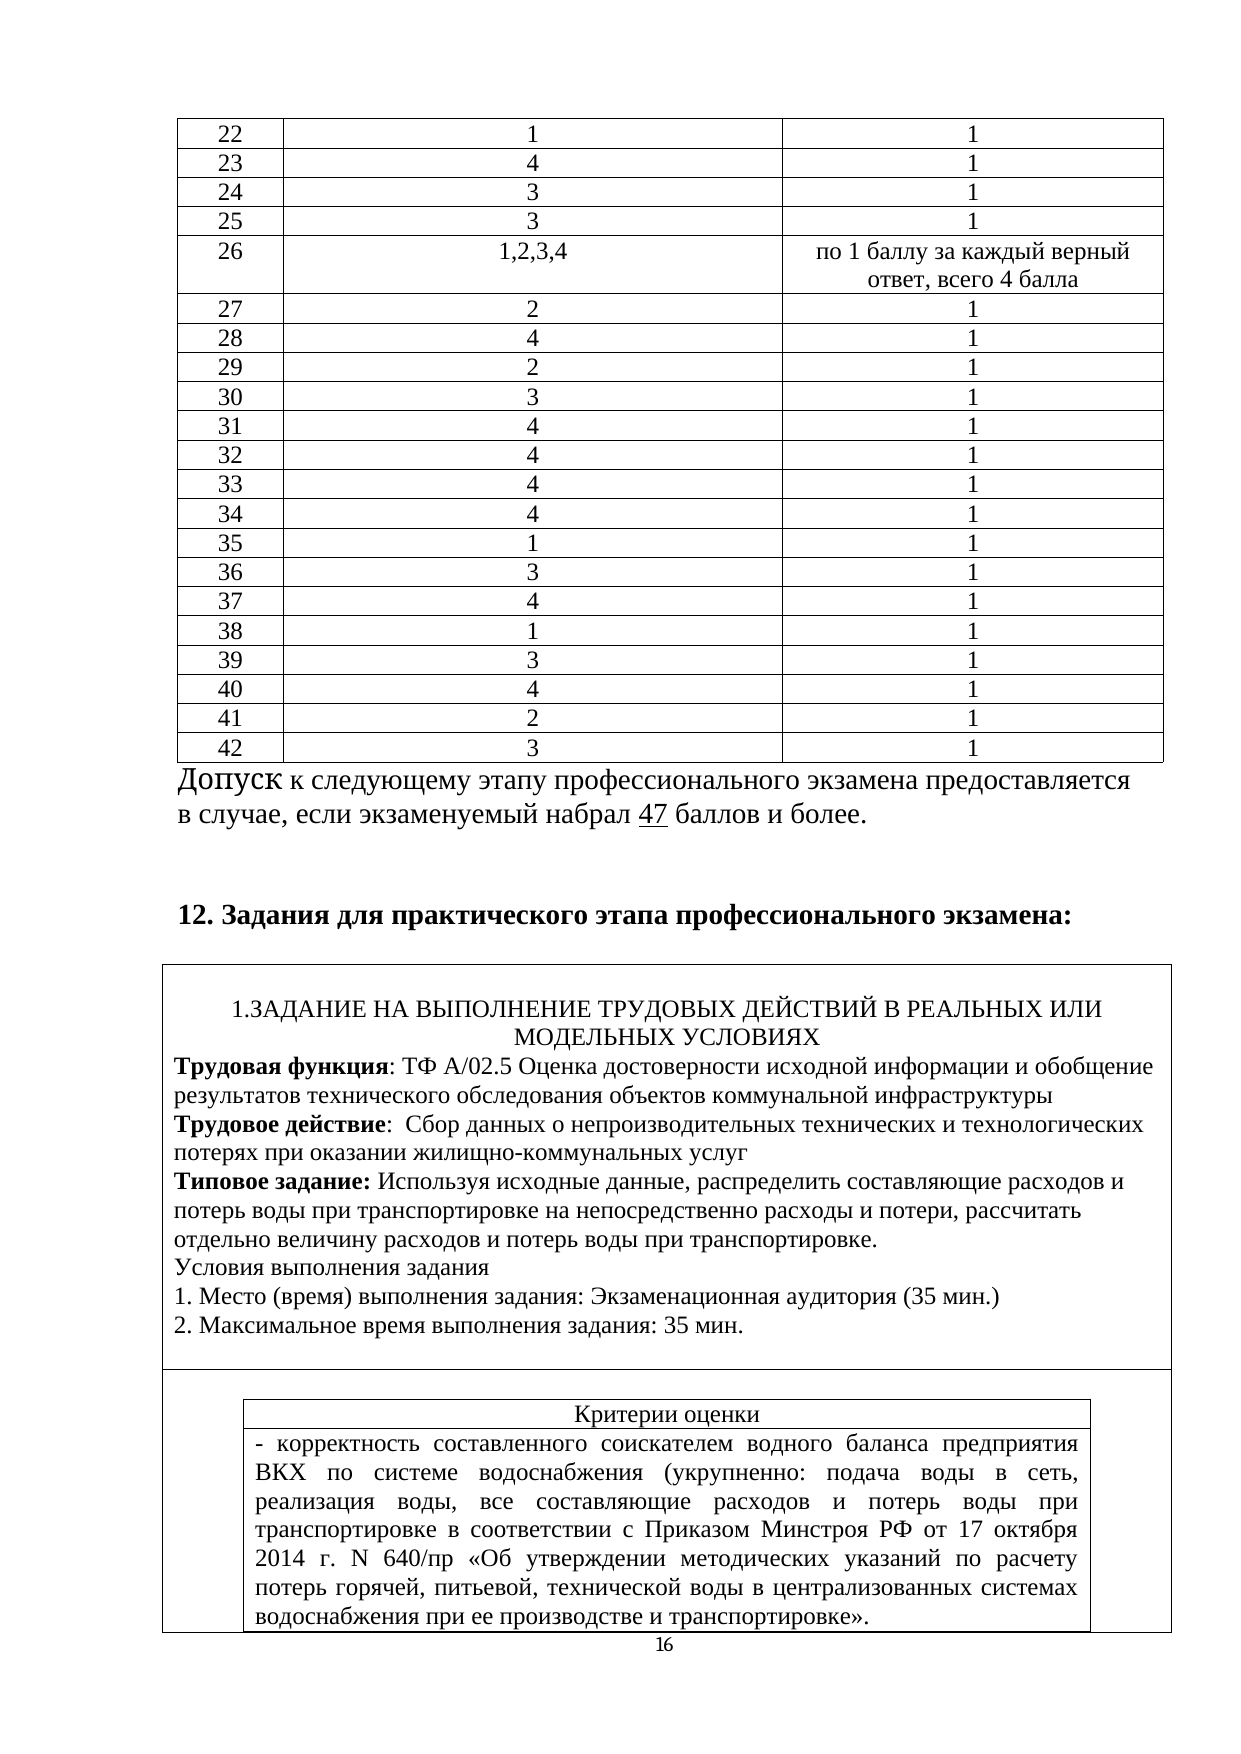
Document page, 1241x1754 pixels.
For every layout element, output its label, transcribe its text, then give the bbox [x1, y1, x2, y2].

table_cell 39 [178, 646, 283, 674]
table_cell 1 [783, 470, 1163, 498]
table_cell 1 [284, 529, 782, 557]
table_cell 1 [783, 382, 1163, 410]
table_cell 4 [284, 587, 782, 615]
table_cell 1 [783, 646, 1163, 674]
text Допуск к следующему этапу профессионального экзамена предоставляется в случае, если экзаменуемый набрал 47 баллов и более. [177, 763, 1152, 830]
table_cell 23 [178, 149, 283, 177]
table_cell 24 [178, 178, 283, 206]
table_cell 4 [284, 411, 782, 439]
table_cell 3 [284, 733, 782, 762]
table_cell 34 [178, 499, 283, 527]
table_cell 37 [178, 587, 283, 615]
table_cell 33 [178, 470, 283, 498]
table_cell 1 [783, 149, 1163, 177]
table_cell 41 [178, 704, 283, 732]
table_cell 3 [284, 382, 782, 410]
table_cell 31 [178, 411, 283, 439]
table_cell 1 [783, 324, 1163, 352]
table_cell 1 [284, 616, 782, 644]
table_cell 38 [178, 616, 283, 644]
table_cell 1 [783, 499, 1163, 527]
table_cell 3 [284, 646, 782, 674]
table_cell 1 [783, 353, 1163, 381]
table_cell 4 [284, 441, 782, 469]
table_cell 30 [178, 382, 283, 410]
table_cell 1 [783, 704, 1163, 732]
table_cell 1 [783, 587, 1163, 615]
table_cell 1 [783, 529, 1163, 557]
table_cell 1 [783, 675, 1163, 703]
table_cell 1 [783, 441, 1163, 469]
table_cell 1 [783, 733, 1163, 762]
table_cell 25 [178, 207, 283, 235]
table_cell 1 [783, 616, 1163, 644]
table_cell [163, 1370, 1171, 1632]
table_cell 1 [783, 411, 1163, 439]
table_cell 4 [284, 324, 782, 352]
table_cell 1 [783, 178, 1163, 206]
table_cell 1 [783, 558, 1163, 586]
table_cell 2 [284, 353, 782, 381]
table_cell 4 [284, 499, 782, 527]
table_cell 1 [783, 294, 1163, 322]
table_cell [783, 236, 1163, 293]
table_cell 27 [178, 294, 283, 322]
table_cell 28 [178, 324, 283, 352]
table_cell 4 [284, 470, 782, 498]
table_cell 32 [178, 441, 283, 469]
table_cell 42 [178, 733, 283, 762]
table_cell 4 [284, 675, 782, 703]
table_cell 26 [178, 236, 283, 293]
table_cell 4 [284, 149, 782, 177]
table_cell 3 [284, 207, 782, 235]
table_cell 1,2,3,4 [284, 236, 782, 293]
table_cell 1 [783, 119, 1163, 147]
table_cell 3 [284, 558, 782, 586]
table_cell 29 [178, 353, 283, 381]
table_header 1.ЗАДАНИЕ НА ВЫПОЛНЕНИЕ ТРУДОВЫХ ДЕЙСТВИЙ В РЕАЛЬНЫХ ИЛИ МОДЕЛЬНЫХ УСЛОВИЯХ Трудовая функция: ТФ A/02.5 Оценка достоверности исходной информации и обобщение результатов технического обследования объектов коммунальной инфраструктуры Трудовое действие: Сбор данных о непроизводительных технических и технологических потерях при оказании жилищно-коммунальных услуг Типовое задание: Используя исходные данные, распределить составляющие расходов и потерь воды при транспортировке на непосредственно расходы и потери, рассчитать отдельно величину расходов и потерь воды при транспортировке. Условия выполнения задания 1. Место (время) выполнения задания: Экзаменационная аудитория (35 мин.) 2. Максимальное время выполнения задания: 35 мин. [163, 965, 1171, 1369]
table_cell 1 [783, 207, 1163, 235]
table_cell 22 [178, 119, 283, 147]
table_cell 3 [284, 178, 782, 206]
table_cell 36 [178, 558, 283, 586]
table_cell 40 [178, 675, 283, 703]
table_cell 2 [284, 704, 782, 732]
table_cell 1 [284, 119, 782, 147]
table_cell 35 [178, 529, 283, 557]
text 12. Задания для практического этапа профессионального экзамена: [177, 897, 1152, 931]
table_cell 2 [284, 294, 782, 322]
